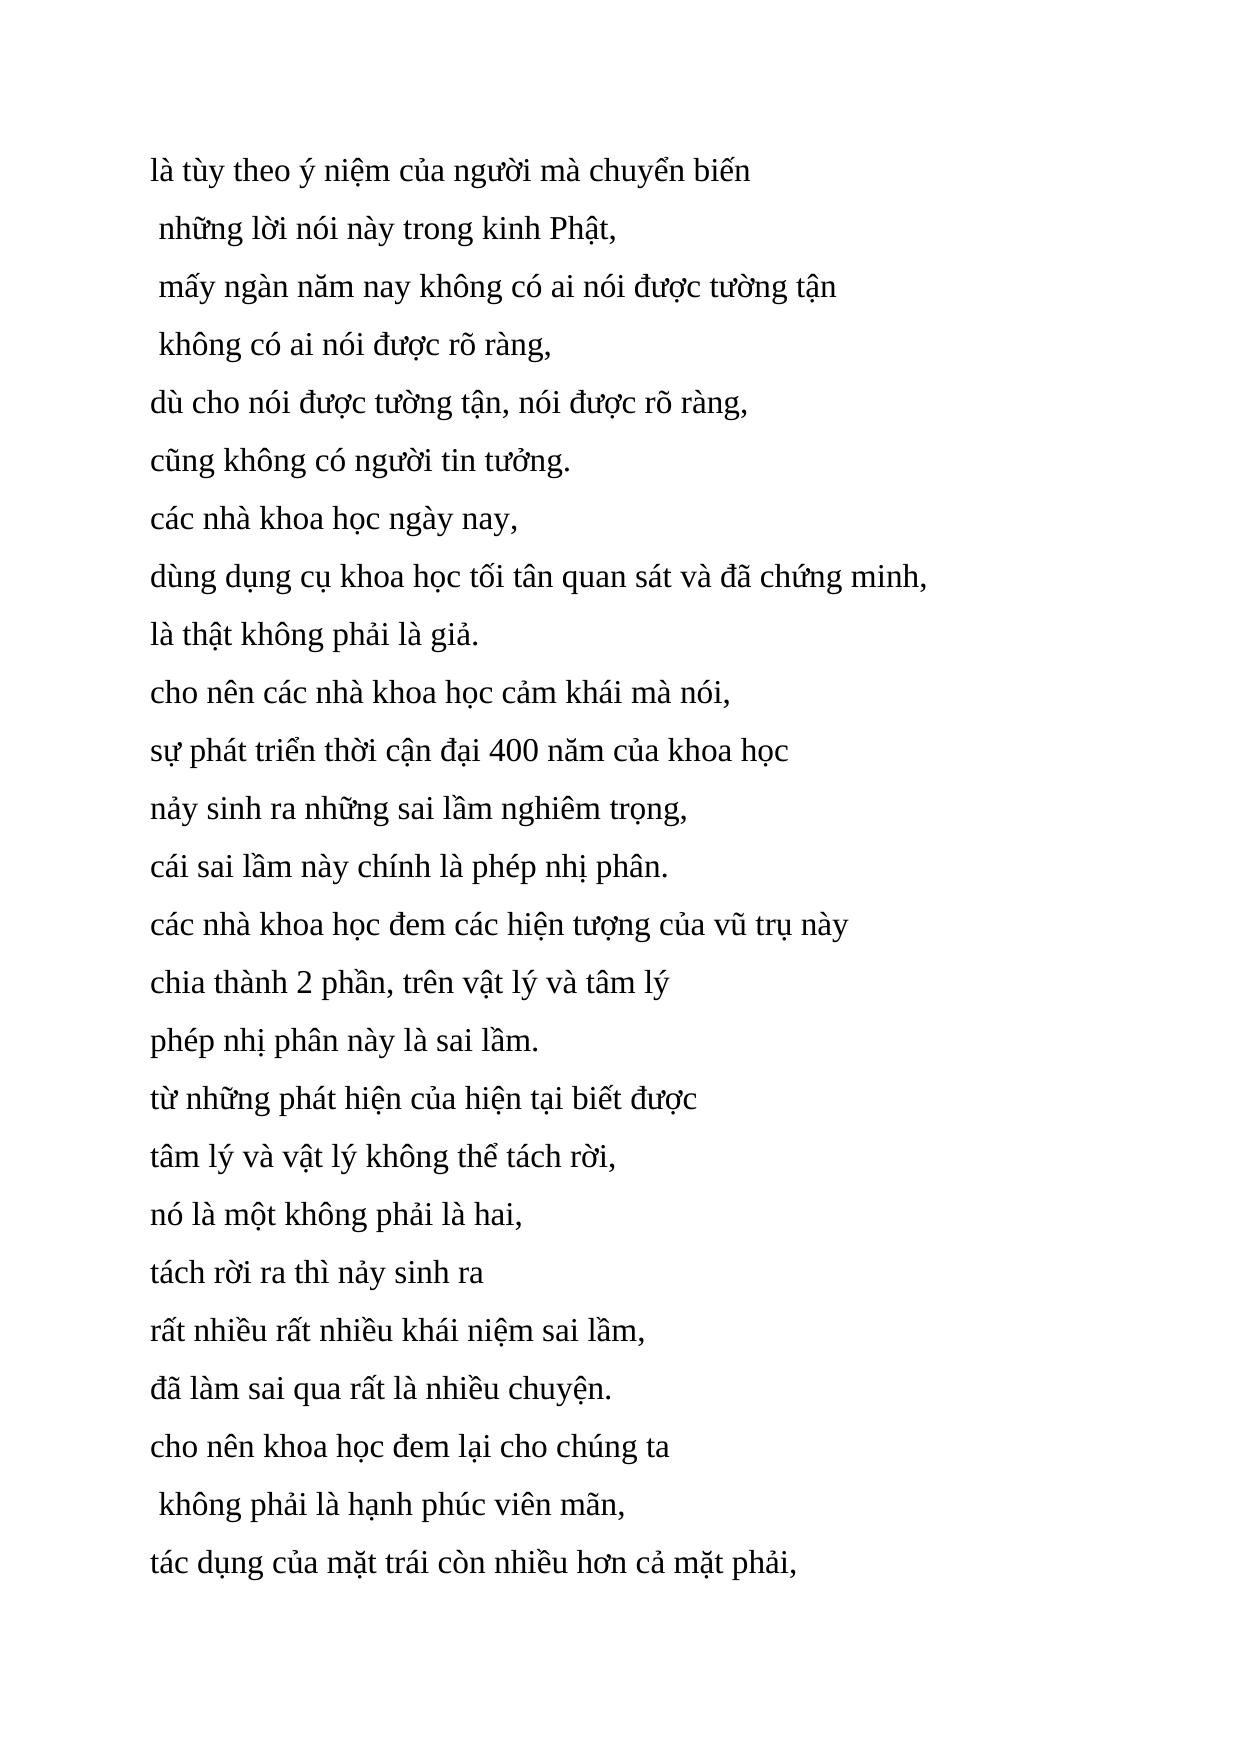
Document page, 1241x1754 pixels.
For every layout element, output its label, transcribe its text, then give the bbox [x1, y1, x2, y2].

text đã làm sai qua rất là nhiều chuyện. [150, 1368, 1090, 1407]
text dù cho nói được tường tận, nói được rõ ràng, [150, 382, 1090, 420]
text cho nên khoa học đem lại cho chúng ta [150, 1426, 1090, 1465]
text phép nhị phân này là sai lầm. [150, 1020, 1090, 1059]
text tâm lý và vật lý không thể tách rời, [150, 1136, 1090, 1175]
text là thật không phải là giả. [150, 614, 1090, 652]
text dùng dụng cụ khoa học tối tân quan sát và đã chứng minh, [150, 556, 1090, 594]
text tác dụng của mặt trái còn nhiều hơn cả mặt phải, [150, 1542, 1090, 1581]
text cái sai lầm này chính là phép nhị phân. [150, 846, 1090, 884]
text mấy ngàn năm nay không có ai nói được tường tận [150, 266, 1090, 304]
text sự phát triển thời cận đại 400 năm của khoa học [150, 730, 1090, 768]
text cũng không có người tin tưởng. [150, 440, 1090, 478]
text không có ai nói được rõ ràng, [150, 324, 1090, 362]
text những lời nói này trong kinh Phật, [150, 208, 1090, 246]
text nó là một không phải là hai, [150, 1194, 1090, 1233]
text nảy sinh ra những sai lầm nghiêm trọng, [150, 788, 1090, 827]
text không phải là hạnh phúc viên mãn, [150, 1484, 1090, 1523]
text cho nên các nhà khoa học cảm khái mà nói, [150, 672, 1090, 711]
text rất nhiều rất nhiều khái niệm sai lầm, [150, 1310, 1090, 1349]
text là tùy theo ý niệm của người mà chuyển biến [150, 150, 1090, 188]
text tách rời ra thì nảy sinh ra [150, 1252, 1090, 1291]
text các nhà khoa học ngày nay, [150, 498, 1090, 536]
text chia thành 2 phần, trên vật lý và tâm lý [150, 962, 1090, 1001]
text các nhà khoa học đem các hiện tượng của vũ trụ này [150, 904, 1090, 943]
text từ những phát hiện của hiện tại biết được [150, 1078, 1090, 1117]
